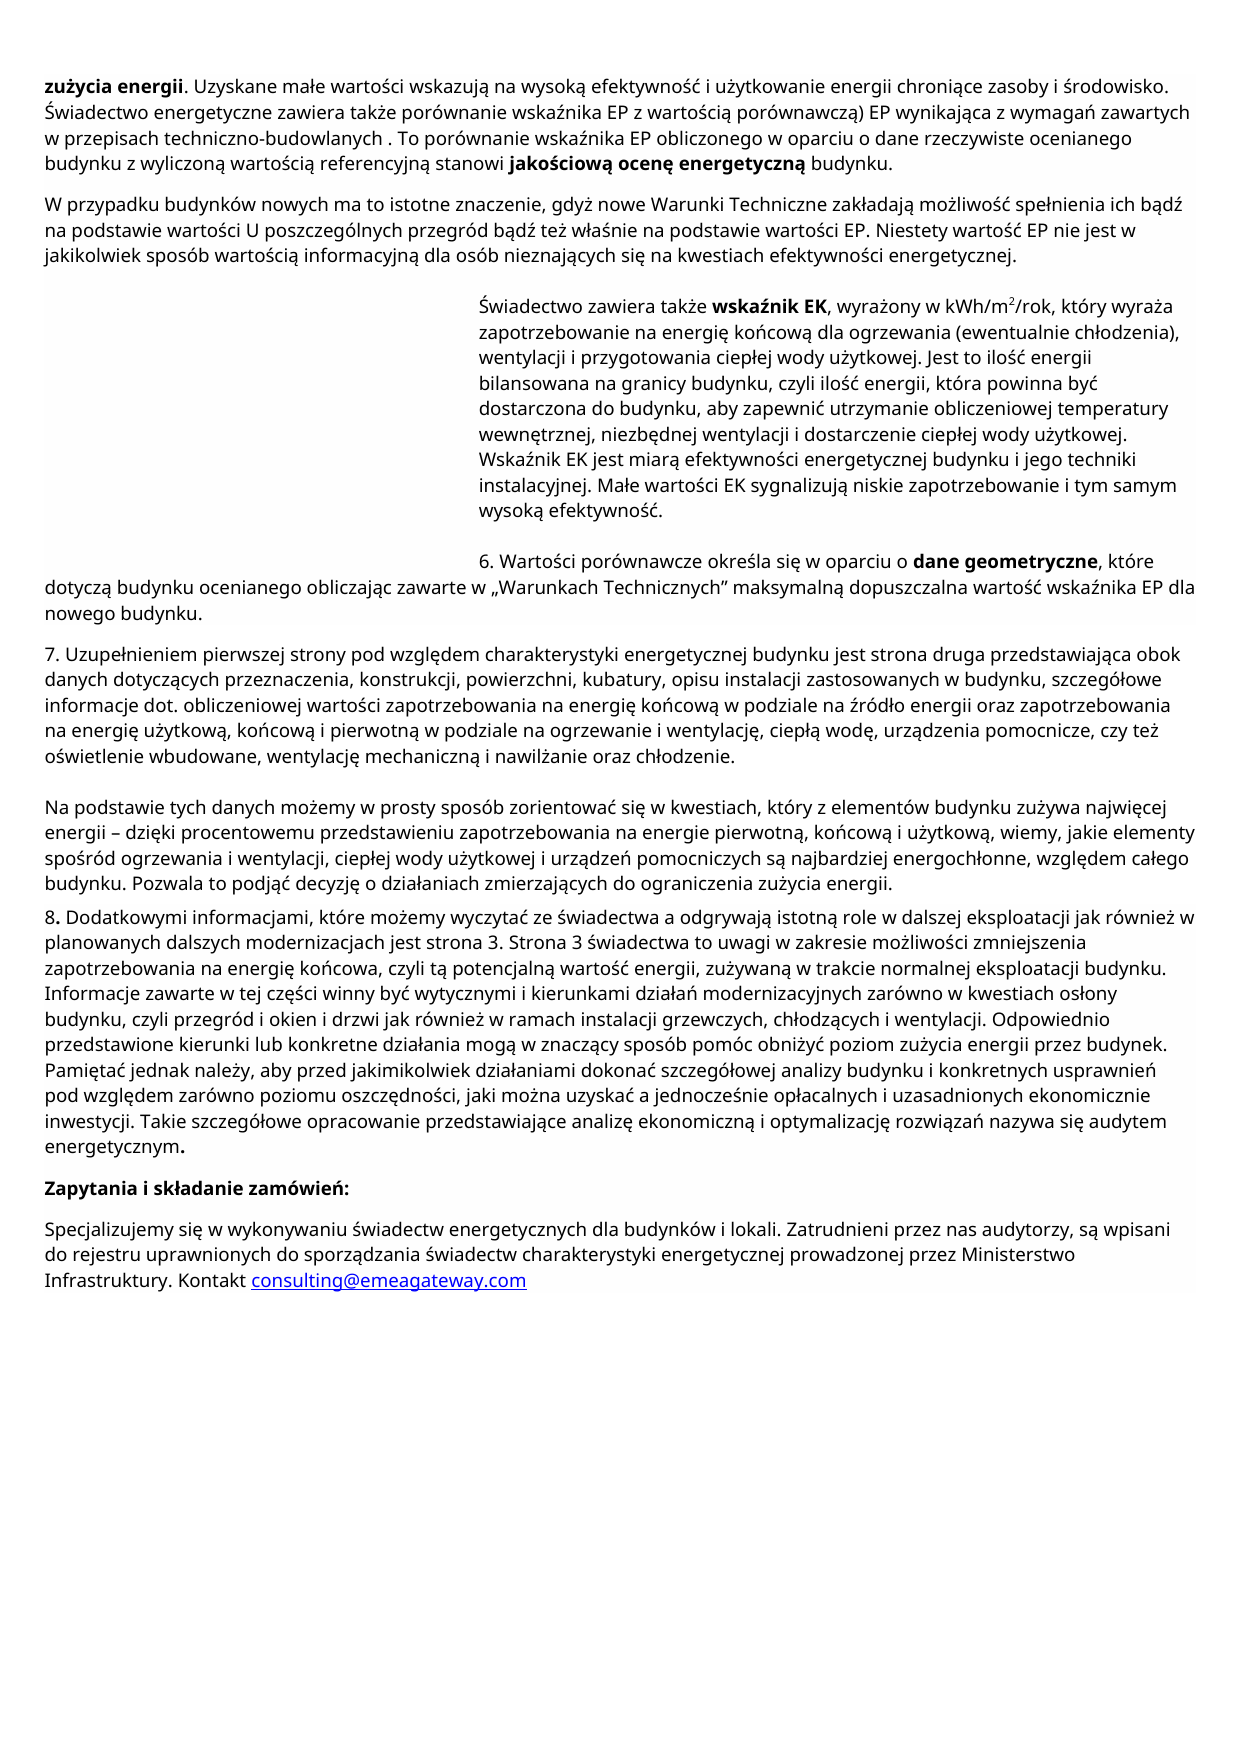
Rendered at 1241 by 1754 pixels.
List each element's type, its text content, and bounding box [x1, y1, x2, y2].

text W przypadku budynków nowych ma to istotne znaczenie, gdyż nowe Warunki Techniczne zakładają możliwość spełnienia ich bądź na podstawie wartości U poszczególnych przegród bądź też właśnie na podstawie wartości EP. Niestety wartość EP nie jest w jakikolwiek sposób wartością informacyjną dla osób nieznających się na kwestiach efektywności energetycznej. Świadectwo zawiera także wskaźnik EK, wyrażony w kWh/m2/rok, który wyraża zapotrzebowanie na energię końcową dla ogrzewania (ewentualnie chłodzenia), wentylacji i przygotowania ciepłej wody użytkowej. Jest to ilość energii bilansowana na granicy budynku, czyli ilość energii, która powinna być dostarczona do budynku, aby zapewnić utrzymanie obliczeniowej temperatury wewnętrznej, niezbędnej wentylacji i dostarczenie ciepłej wody użytkowej. Wskaźnik EK jest miarą efektywności energetycznej budynku i jego techniki instalacyjnej. Małe wartości EK sygnalizują niskie zapotrzebowanie i tym samym wysoką efektywność. 6. Wartości porównawcze określa się w oparciu o dane geometryczne, które dotyczą budynku ocenianego obliczając zawarte w „Warunkach Technicznych” maksymalną dopuszczalna wartość wskaźnika EP dla nowego budynku. [44, 192, 1196, 625]
text 7. Uzupełnieniem pierwszej strony pod względem charakterystyki energetycznej budynku jest strona druga przedstawiająca obok danych dotyczących przeznaczenia, konstrukcji, powierzchni, kubatury, opisu instalacji zastosowanych w budynku, szczegółowe informacje dot. obliczeniowej wartości zapotrzebowania na energię końcową w podziale na źródło energii oraz zapotrzebowania na energię użytkową, końcową i pierwotną w podziale na ogrzewanie i wentylację, ciepłą wodę, urządzenia pomocnicze, czy też oświetlenie wbudowane, wentylację mechaniczną i nawilżanie oraz chłodzenie. Na podstawie tych danych możemy w prosty sposób zorientować się w kwestiach, który z elementów budynku zużywa najwięcej energii – dzięki procentowemu przedstawieniu zapotrzebowania na energie pierwotną, końcową i użytkową, wiemy, jakie elementy spośród ogrzewania i wentylacji, ciepłej wody użytkowej i urządzeń pomocniczych są najbardziej energochłonne, względem całego budynku. Pozwala to podjąć decyzję o działaniach zmierzających do ograniczenia zużycia energii. [44, 641, 1196, 896]
text Zapytania i składanie zamówień: [44, 1175, 1196, 1200]
text 8. Dodatkowymi informacjami, które możemy wyczytać ze świadectwa a odgrywają istotną role w dalszej eksploatacji jak również w planowanych dalszych modernizacjach jest strona 3. Strona 3 świadectwa to uwagi w zakresie możliwości zmniejszenia zapotrzebowania na energię końcowa, czyli tą potencjalną wartość energii, zużywaną w trakcie normalnej eksploatacji budynku. Informacje zawarte w tej części winny być wytycznymi i kierunkami działań modernizacyjnych zarówno w kwestiach osłony budynku, czyli przegród i okien i drzwi jak również w ramach instalacji grzewczych, chłodzących i wentylacji. Odpowiednio przedstawione kierunki lub konkretne działania mogą w znaczący sposób pomóc obniżyć poziom zużycia energii przez budynek. Pamiętać jednak należy, aby przed jakimikolwiek działaniami dokonać szczegółowej analizy budynku i konkretnych usprawnień pod względem zarówno poziomu oszczędności, jaki można uzyskać a jednocześnie opłacalnych i uzasadnionych ekonomicznie inwestycji. Takie szczegółowe opracowanie przedstawiające analizę ekonomiczną i optymalizację rozwiązań nazywa się audytem energetycznym. [44, 904, 1196, 1159]
text Specjalizujemy się w wykonywaniu świadectw energetycznych dla budynków i lokali. Zatrudnieni przez nas audytorzy, są wpisani do rejestru uprawnionych do sporządzania świadectw charakterystyki energetycznej prowadzonej przez Ministerstwo Infrastruktury. Kontakt consulting@emeagateway.com [44, 1216, 1196, 1293]
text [44, 74, 1196, 176]
